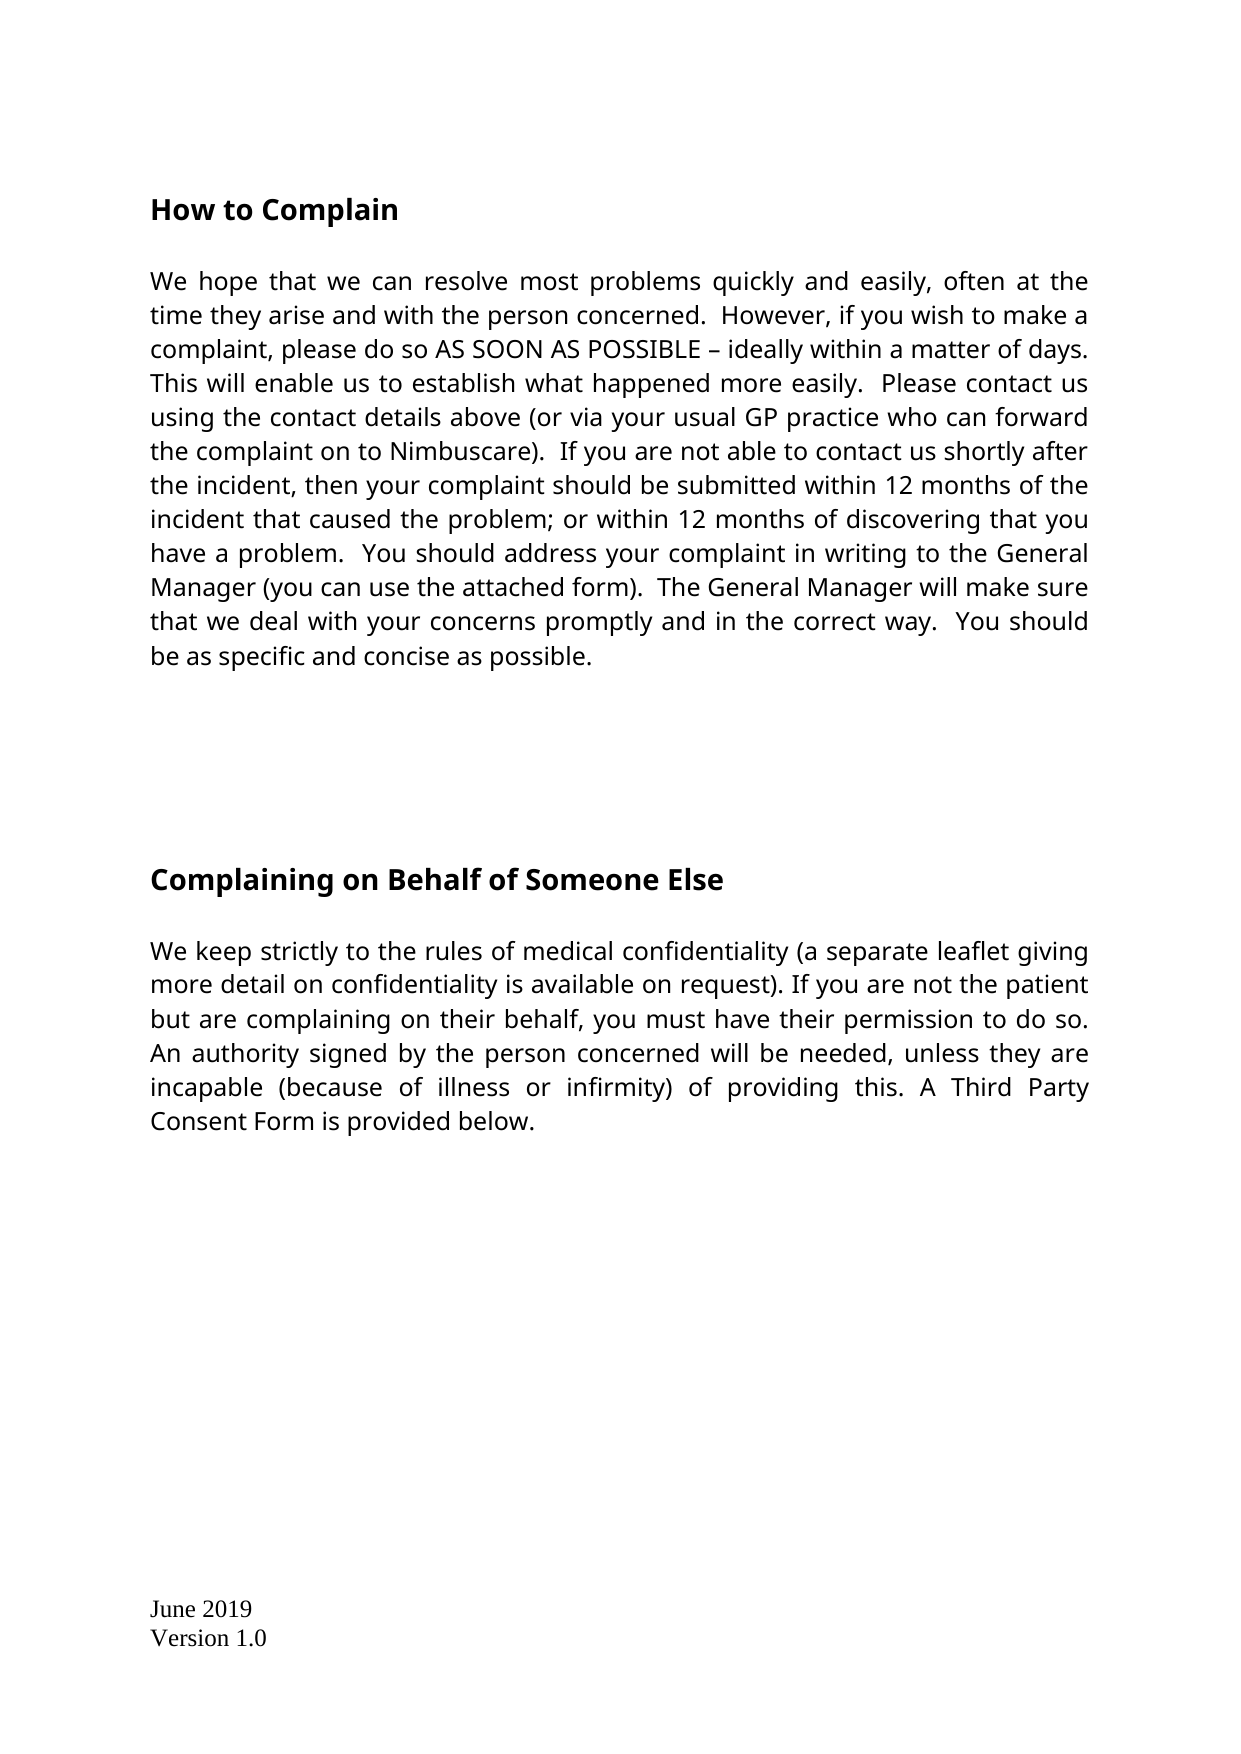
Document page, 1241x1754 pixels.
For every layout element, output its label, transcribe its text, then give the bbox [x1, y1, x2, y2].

text We hope that we can resolve most problems quickly and easily, often at the time they arise and with the person concerned. However, if you wish to make a complaint, please do so AS SOON AS POSSIBLE – ideally within a matter of days. This will enable us to establish what happened more easily. Please contact us using the contact details above (or via your usual GP practice who can forward the complaint on to Nimbuscare). If you are not able to contact us shortly after the incident, then your complaint should be submitted within 12 months of the incident that caused the problem; or within 12 months of discovering that you have a problem. You should address your complaint in writing to the General Manager (you can use the attached form). The General Manager will make sure that we deal with your concerns promptly and in the correct way. You should be as specific and concise as possible. [150, 263, 1090, 672]
text Complaining on Behalf of Someone Else [150, 859, 1090, 899]
text How to Complain [150, 190, 1090, 229]
text We keep strictly to the rules of medical confidentiality (a separate leaflet giving more detail on confidentiality is available on request). If you are not the patient but are complaining on their behalf, you must have their permission to do so. An authority signed by the person concerned will be needed, unless they are incapable (because of illness or infirmity) of providing this. A Third Party Consent Form is provided below. [150, 933, 1090, 1137]
